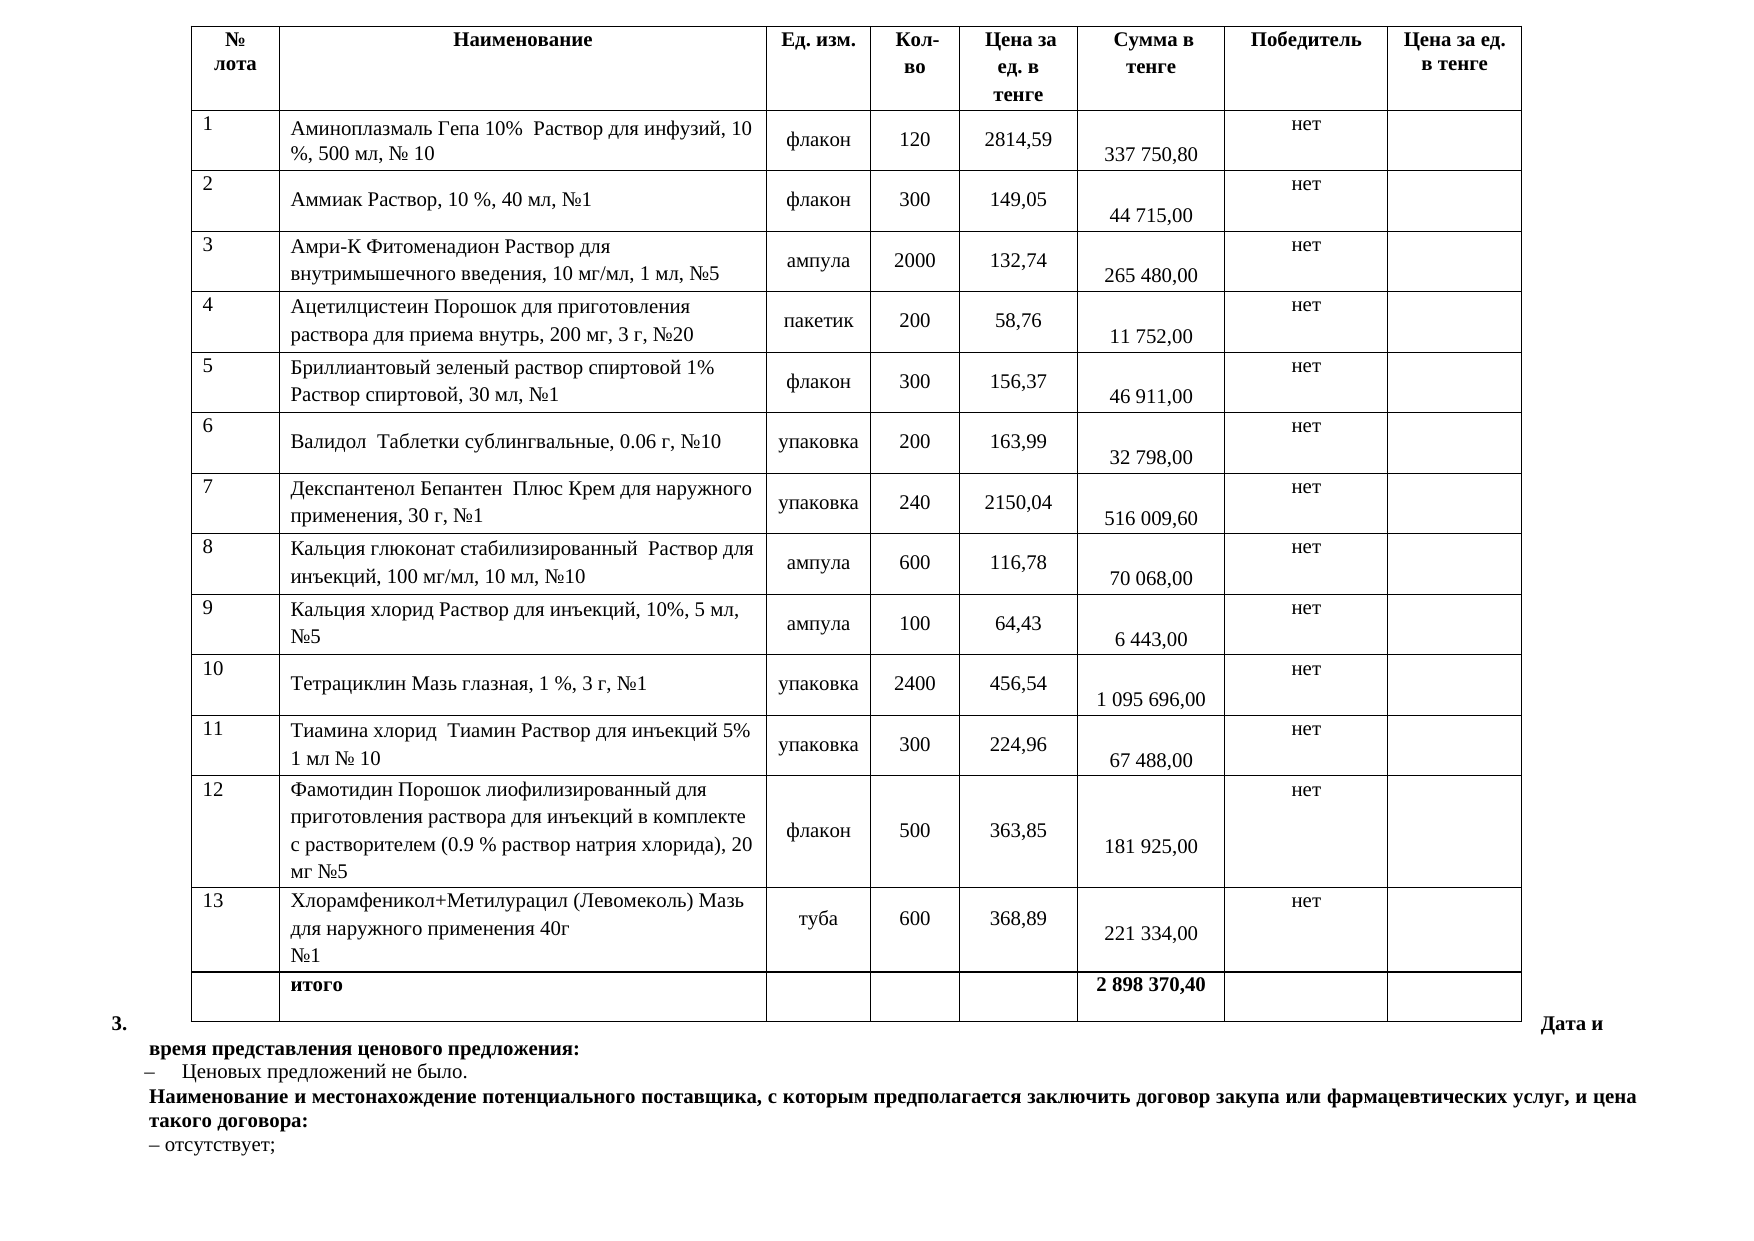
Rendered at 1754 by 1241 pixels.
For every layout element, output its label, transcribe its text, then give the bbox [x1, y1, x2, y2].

table_cell нет [1225, 655, 1387, 715]
table_cell нет [1225, 888, 1387, 971]
table_cell нет [1225, 474, 1387, 533]
table_header Победитель [1225, 27, 1387, 110]
table_cell [1388, 655, 1521, 715]
table_cell 5 [192, 353, 279, 412]
table_cell туба [767, 888, 870, 971]
table_cell упаковка [767, 716, 870, 775]
table_cell 1 095 696,00 [1078, 655, 1224, 715]
table_cell 2000 [871, 232, 959, 291]
table_cell 2 [192, 171, 279, 231]
table_cell 13 [192, 888, 279, 971]
table_cell 7 [192, 474, 279, 533]
table_header Кол-во [871, 27, 959, 110]
table_cell нет [1225, 171, 1387, 231]
table_cell 67 488,00 [1078, 716, 1224, 775]
table_cell нет [1225, 292, 1387, 352]
table_cell 200 [871, 292, 959, 352]
table_cell пакетик [767, 292, 870, 352]
table_cell итого [280, 973, 766, 1021]
table_header № лота [192, 27, 279, 110]
table_cell [192, 973, 279, 1021]
table_cell флакон [767, 353, 870, 412]
table_cell Фамотидин Порошок лиофилизированный для приготовления раствора для инъекций в комплекте с растворителем (0.9 % раствор натрия хлорида), 20 мг №5 [280, 776, 766, 887]
table_cell 11 [192, 716, 279, 775]
table_cell [1388, 716, 1521, 775]
list Наименование и местонахождение потенциального поставщика, с которым предполагается заключить договор закупа или фармацевтических услуг, и цена такого договора: [149, 1083, 1639, 1132]
table_cell нет [1225, 413, 1387, 473]
table_cell 10 [192, 655, 279, 715]
table_cell упаковка [767, 655, 870, 715]
table_cell 64,43 [960, 595, 1077, 654]
table_cell 2400 [871, 655, 959, 715]
table_cell 116,78 [960, 534, 1077, 594]
table_cell ампула [767, 232, 870, 291]
table_cell ампула [767, 534, 870, 594]
table_header Цена за ед. в тенге [960, 27, 1077, 110]
table_cell Тетрациклин Мазь глазная, 1 %, 3 г, №1 [280, 655, 766, 715]
table_cell 363,85 [960, 776, 1077, 887]
table_cell 221 334,00 [1078, 888, 1224, 971]
table_cell 600 [871, 534, 959, 594]
table_cell упаковка [767, 474, 870, 533]
table_header Наименование [280, 27, 766, 110]
table_cell нет [1225, 534, 1387, 594]
table_cell флакон [767, 776, 870, 887]
table_cell флакон [767, 111, 870, 170]
table_cell [1388, 353, 1521, 412]
table_cell Кальция хлорид Раствор для инъекций, 10%, 5 мл, №5 [280, 595, 766, 654]
table_cell [1388, 232, 1521, 291]
table_cell Амри-К Фитоменадион Раствор для внутримышечного введения, 10 мг/мл, 1 мл, №5 [280, 232, 766, 291]
table_cell 163,99 [960, 413, 1077, 473]
table_cell 149,05 [960, 171, 1077, 231]
table_cell 3 [192, 232, 279, 291]
table_cell [1388, 888, 1521, 971]
table_cell 12 [192, 776, 279, 887]
table_cell Аминоплазмаль Гепа 10% Раствор для инфузий, 10 %, 500 мл, № 10 [280, 111, 766, 170]
table_cell нет [1225, 595, 1387, 654]
table_cell 2150,04 [960, 474, 1077, 533]
table_cell 70 068,00 [1078, 534, 1224, 594]
table_cell [871, 973, 959, 1021]
table_cell Аммиак Раствор, 10 %, 40 мл, №1 [280, 171, 766, 231]
table_cell 456,54 [960, 655, 1077, 715]
table_cell 368,89 [960, 888, 1077, 971]
table_cell 156,37 [960, 353, 1077, 412]
table_cell [767, 973, 870, 1021]
table_cell [1225, 973, 1387, 1021]
table_cell нет [1225, 353, 1387, 412]
table_cell [1388, 171, 1521, 231]
table_cell упаковка [767, 413, 870, 473]
table_cell 2 898 370,40 [1078, 973, 1224, 1021]
table_cell 600 [871, 888, 959, 971]
table_cell 337 750,80 [1078, 111, 1224, 170]
table_header Цена за ед. в тенге [1388, 27, 1521, 110]
table_cell 132,74 [960, 232, 1077, 291]
table_cell 8 [192, 534, 279, 594]
table_cell Хлорамфеникол+Метилурацил (Левомеколь) Мазь для наружного применения 40г №1 [280, 888, 766, 971]
table_cell [1388, 534, 1521, 594]
table_cell [1388, 474, 1521, 533]
list Ценовых предложений не было. [144, 1059, 1639, 1083]
table_cell 240 [871, 474, 959, 533]
table_cell 6 443,00 [1078, 595, 1224, 654]
table_cell 300 [871, 171, 959, 231]
table_cell 6 [192, 413, 279, 473]
table_cell 100 [871, 595, 959, 654]
table_cell [960, 973, 1077, 1021]
table_cell 58,76 [960, 292, 1077, 352]
table_cell 9 [192, 595, 279, 654]
table_header Сумма в тенге [1078, 27, 1224, 110]
table_cell Кальция глюконат стабилизированный Раствор для инъекций, 100 мг/мл, 10 мл, №10 [280, 534, 766, 594]
table_header Ед. изм. [767, 27, 870, 110]
table_cell нет [1225, 232, 1387, 291]
table_cell 181 925,00 [1078, 776, 1224, 887]
table_cell нет [1225, 716, 1387, 775]
table_cell [1388, 111, 1521, 170]
table_cell 120 [871, 111, 959, 170]
table_cell [1388, 776, 1521, 887]
table_cell ампула [767, 595, 870, 654]
table_cell 44 715,00 [1078, 171, 1224, 231]
table_cell [1388, 413, 1521, 473]
table_cell Тиамина хлорид Тиамин Раствор для инъекций 5% 1 мл № 10 [280, 716, 766, 775]
table_cell [1388, 595, 1521, 654]
table_cell нет [1225, 111, 1387, 170]
table_cell 32 798,00 [1078, 413, 1224, 473]
table_cell 516 009,60 [1078, 474, 1224, 533]
table_cell 500 [871, 776, 959, 887]
table_cell 2814,59 [960, 111, 1077, 170]
table_cell 4 [192, 292, 279, 352]
table_cell [1388, 292, 1521, 352]
table_cell [1388, 973, 1521, 1021]
table_cell нет [1225, 776, 1387, 887]
table_cell Ацетилцистеин Порошок для приготовления раствора для приема внутрь, 200 мг, 3 г, №20 [280, 292, 766, 352]
table_cell 200 [871, 413, 959, 473]
table_cell 1 [192, 111, 279, 170]
table_cell 11 752,00 [1078, 292, 1224, 352]
table_cell Валидол Таблетки сублингвальные, 0.06 г, №10 [280, 413, 766, 473]
table_cell 300 [871, 353, 959, 412]
table_cell 224,96 [960, 716, 1077, 775]
table_cell 46 911,00 [1078, 353, 1224, 412]
table_cell флакон [767, 171, 870, 231]
table_cell Бриллиантовый зеленый раствор спиртовой 1% Раствор спиртовой, 30 мл, №1 [280, 353, 766, 412]
table_cell Декспантенол Бепантен Плюс Крем для наружного применения, 30 г, №1 [280, 474, 766, 533]
list Дата и время представления ценового предложения: [111, 1011, 1639, 1059]
table_cell 300 [871, 716, 959, 775]
list – отсутствует; [149, 1132, 1639, 1156]
table_cell 265 480,00 [1078, 232, 1224, 291]
